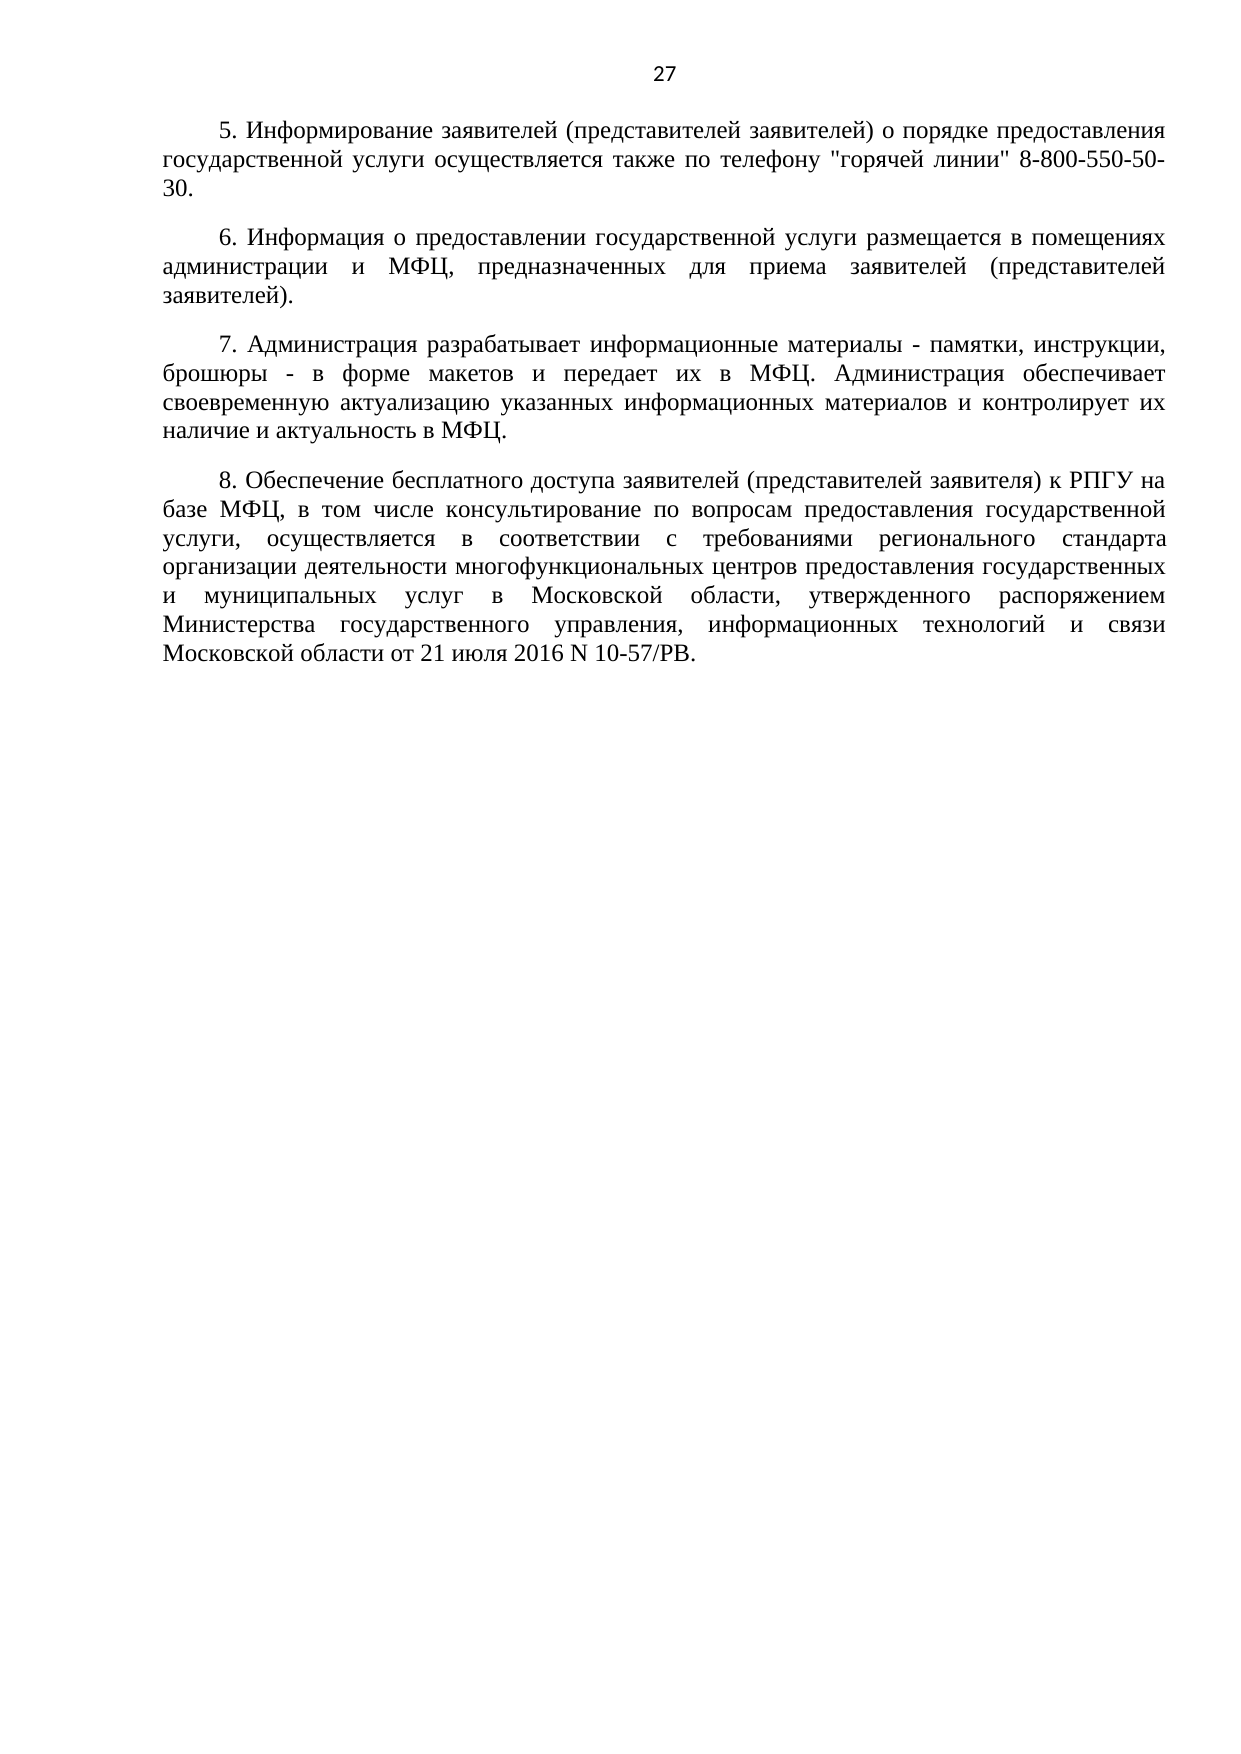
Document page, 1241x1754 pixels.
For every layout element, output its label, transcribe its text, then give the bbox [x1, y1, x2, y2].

text 6. Информация о предоставлении государственной услуги размещается в помещениях администрации и МФЦ, предназначенных для приема заявителей (представителей заявителей). [162, 222, 1167, 308]
text 8. Обеспечение бесплатного доступа заявителей (представителей заявителя) к РПГУ на базе МФЦ, в том числе консультирование по вопросам предоставления государственной услуги, осуществляется в соответствии с требованиями регионального стандарта организации деятельности многофункциональных центров предоставления государственных и муниципальных услуг в Московской области, утвержденного распоряжением Министерства государственного управления, информационных технологий и связи Московской области от 21 июля 2016 N 10-57/РВ. [162, 465, 1167, 666]
text 5. Информирование заявителей (представителей заявителей) о порядке предоставления государственной услуги осуществляется также по телефону "горячей линии" 8-800-550-50-30. [162, 115, 1167, 201]
text 7. Администрация разрабатывает информационные материалы - памятки, инструкции, брошюры - в форме макетов и передает их в МФЦ. Администрация обеспечивает своевременную актуализацию указанных информационных материалов и контролирует их наличие и актуальность в МФЦ. [162, 329, 1167, 444]
